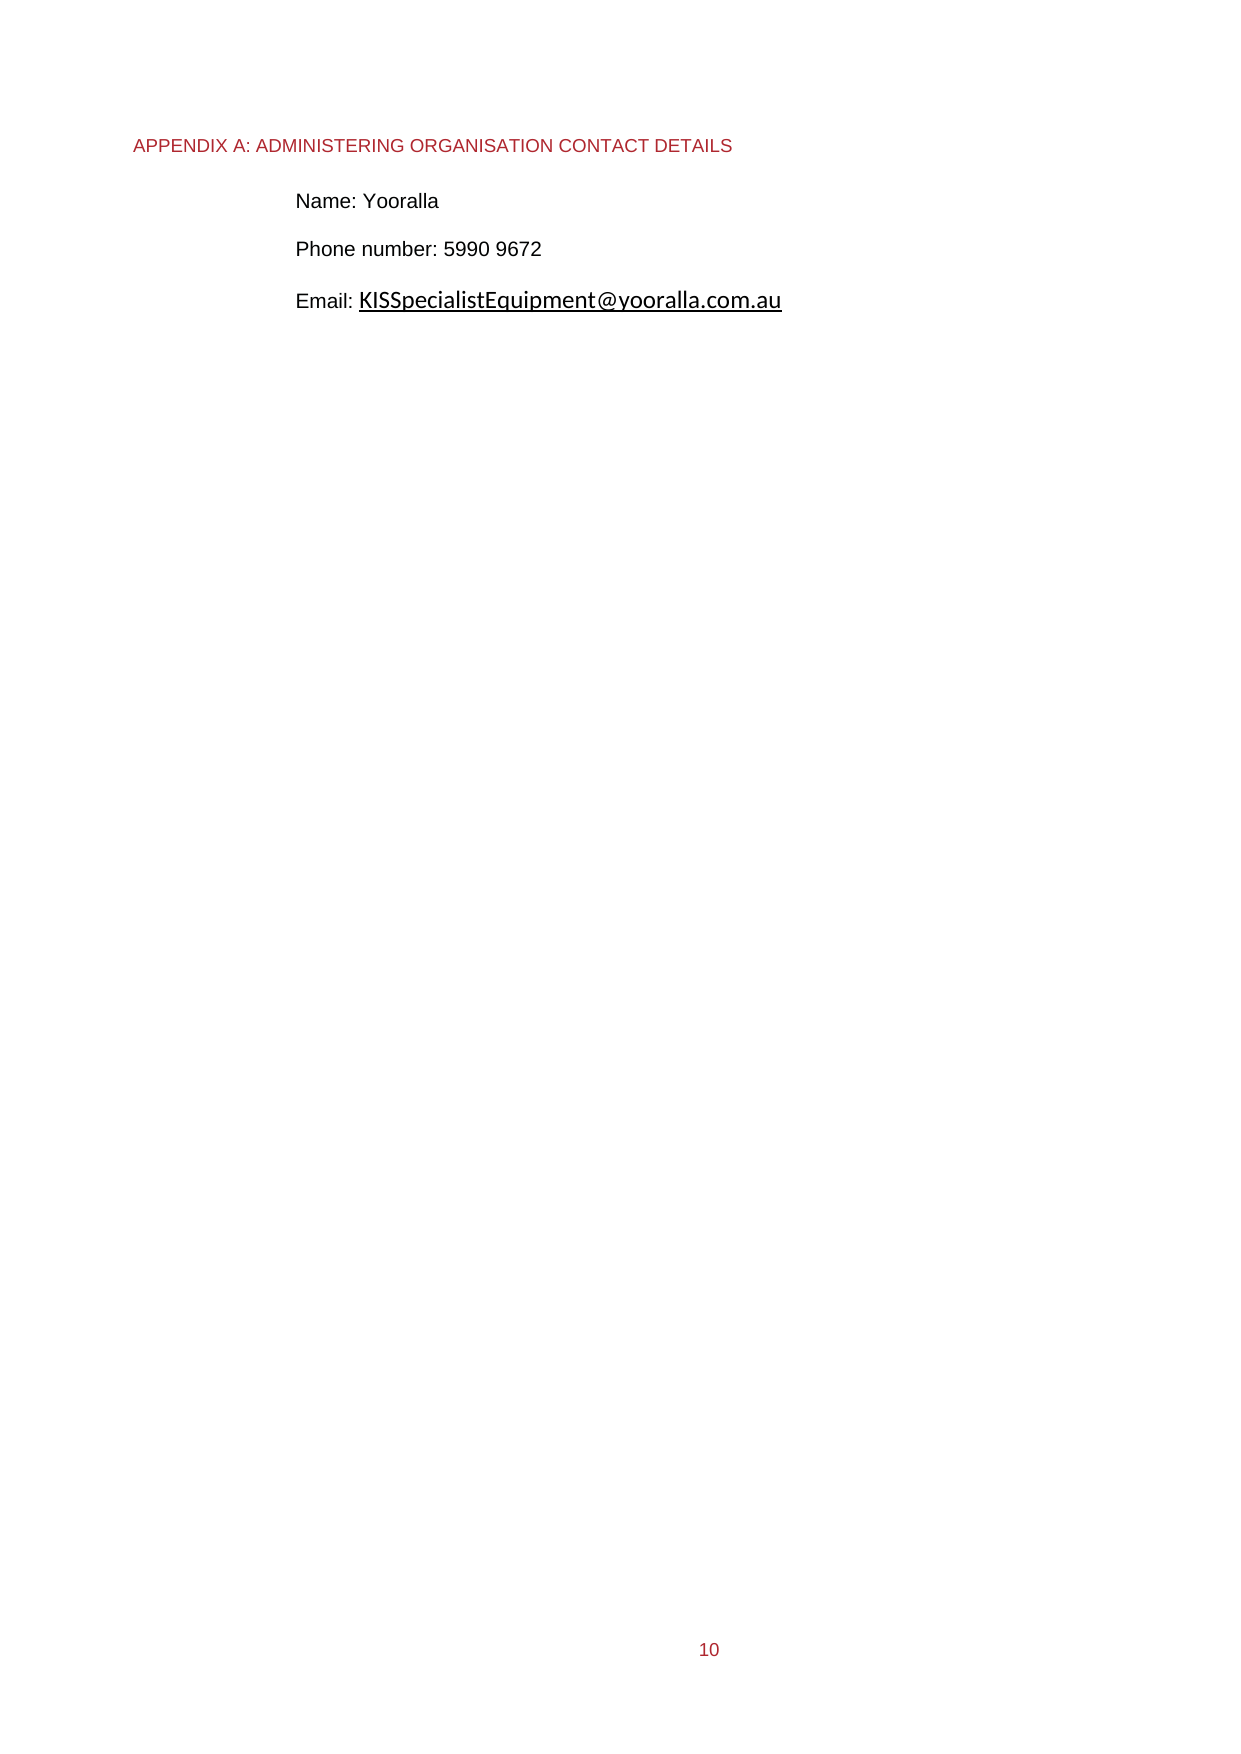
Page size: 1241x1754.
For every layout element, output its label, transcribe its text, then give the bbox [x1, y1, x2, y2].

text Email: KISSpecialistEquipment@yooralla.com.au [220, 284, 1063, 315]
text Name: Yooralla [295, 189, 1063, 213]
text Phone number: 5990 9672 [220, 237, 1063, 261]
subtitle Appendix A: Administering Organisation contact details [133, 135, 1107, 156]
